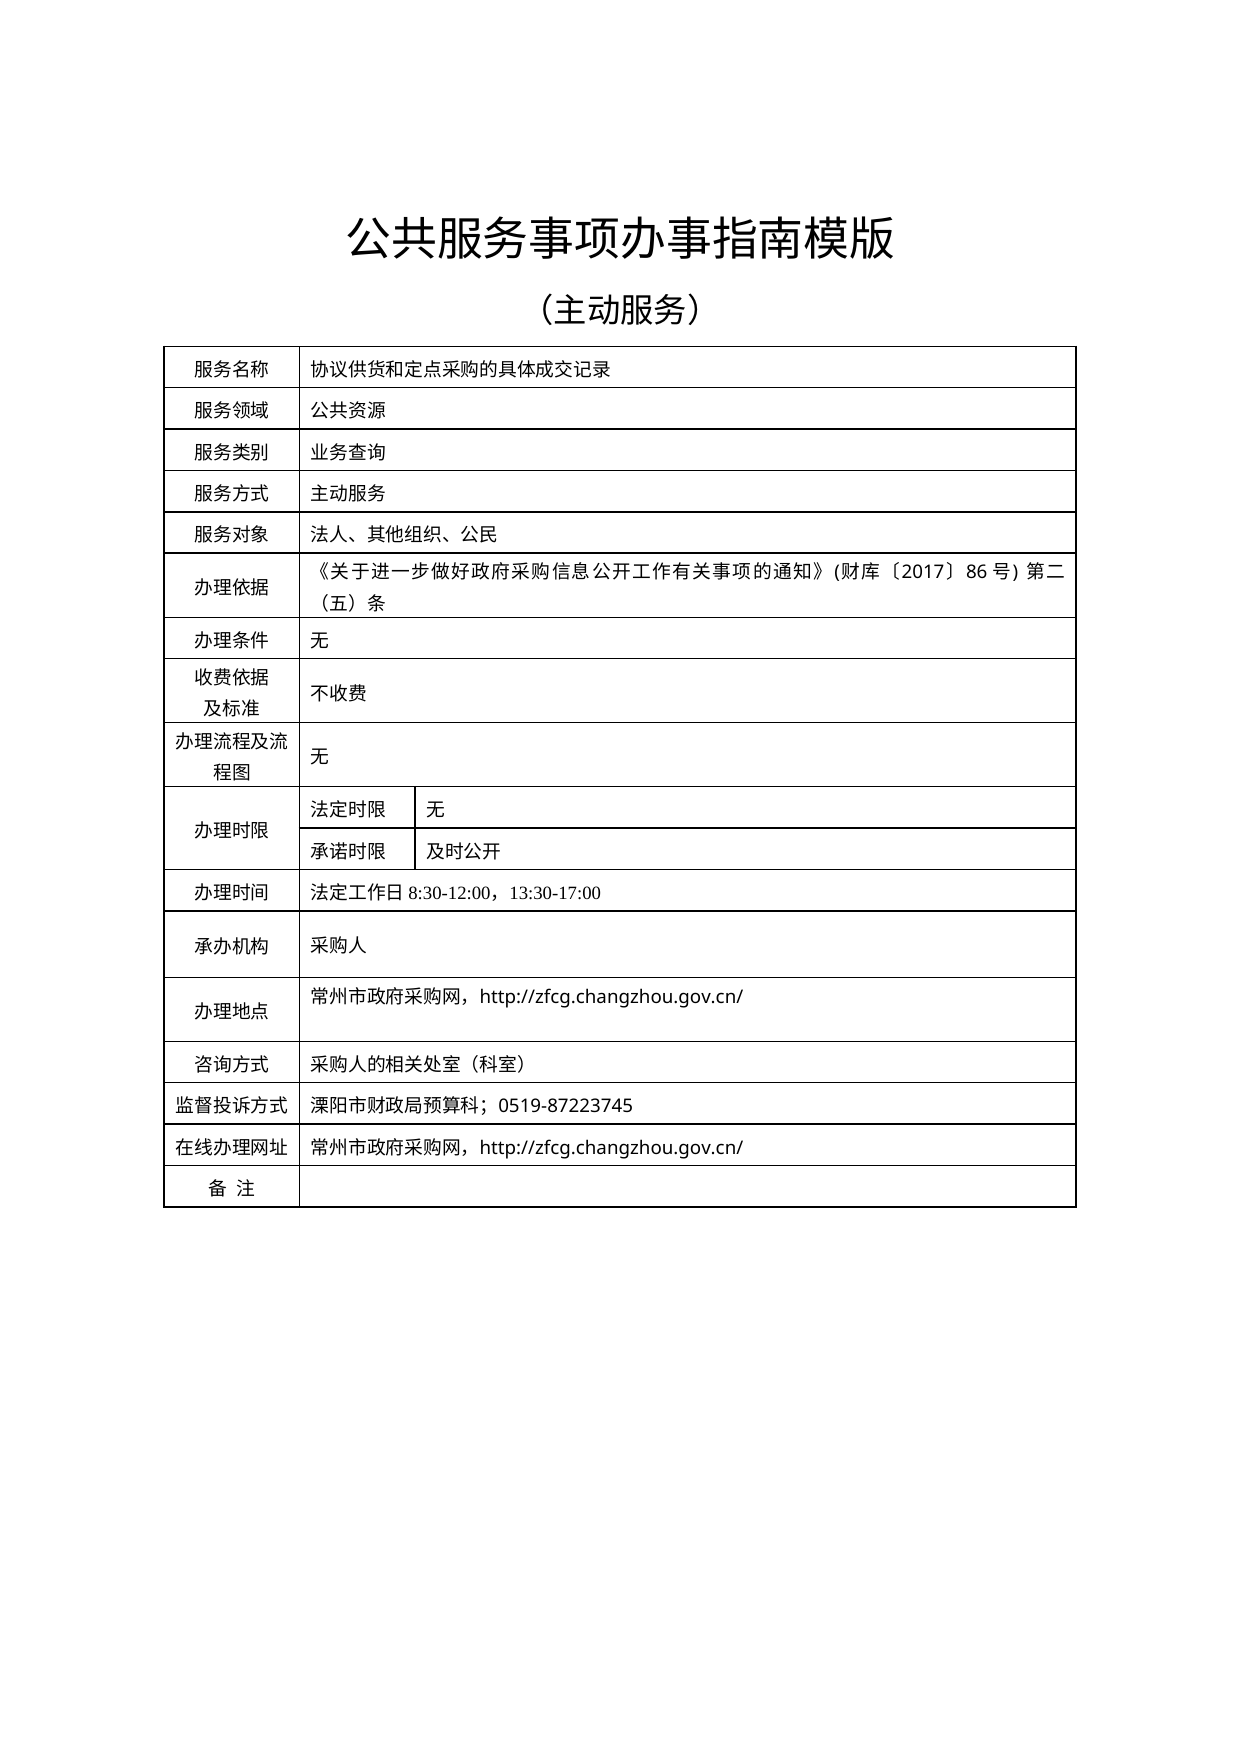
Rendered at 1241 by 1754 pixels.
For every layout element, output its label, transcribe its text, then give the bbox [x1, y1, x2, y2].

table_cell 无 [300, 723, 1075, 786]
table_cell 溧阳市财政局预算科；0519-87223745 [300, 1083, 1075, 1123]
table_cell 公共资源 [300, 388, 1075, 428]
table_cell 法定工作日8:30-12:00，13:30-17:00 [300, 870, 1075, 910]
table_cell 承诺时限 [300, 829, 414, 868]
table_cell 业务查询 [300, 430, 1075, 469]
table_cell 不收费 [300, 659, 1075, 722]
table_cell 办理条件 [165, 618, 299, 658]
table_cell 收费依据 及标准 [165, 659, 299, 722]
text （主动服务） [159, 281, 1081, 333]
table_cell 《关于进一步做好政府采购信息公开工作有关事项的通知》(财库〔2017〕86号) 第二（五）条 [300, 554, 1075, 616]
table_cell 咨询方式 [165, 1042, 299, 1082]
table_cell 监督投诉方式 [165, 1083, 299, 1123]
table_cell [300, 1166, 1075, 1206]
table_cell 常州市政府采购网，http://zfcg.changzhou.gov.cn/ [300, 978, 1075, 1041]
table_cell 备 注 [165, 1166, 299, 1206]
table_cell 服务方式 [165, 471, 299, 511]
text 公共服务事项办事指南模版 [159, 202, 1081, 268]
table_cell 办理流程及流程图 [165, 723, 299, 786]
table_header 协议供货和定点采购的具体成交记录 [300, 347, 1075, 387]
table_cell 承办机构 [165, 912, 299, 976]
table_cell 及时公开 [416, 829, 1075, 868]
table_cell 采购人 [300, 912, 1075, 976]
table_cell 办理时限 [165, 787, 299, 868]
table_cell 主动服务 [300, 471, 1075, 511]
table_cell 在线办理网址 [165, 1125, 299, 1164]
table_cell 无 [300, 618, 1075, 658]
table_cell 服务类别 [165, 430, 299, 469]
table_cell 无 [416, 787, 1075, 827]
table_cell 常州市政府采购网，http://zfcg.changzhou.gov.cn/ [300, 1125, 1075, 1164]
table_cell 服务领域 [165, 388, 299, 428]
table_cell 办理地点 [165, 978, 299, 1041]
table_cell 服务对象 [165, 513, 299, 552]
table_cell 采购人的相关处室（科室） [300, 1042, 1075, 1082]
table_cell 办理依据 [165, 554, 299, 616]
table_header 服务名称 [165, 347, 299, 387]
table_cell 法人、其他组织、公民 [300, 513, 1075, 552]
table_cell 办理时间 [165, 870, 299, 910]
table_cell 法定时限 [300, 787, 414, 827]
